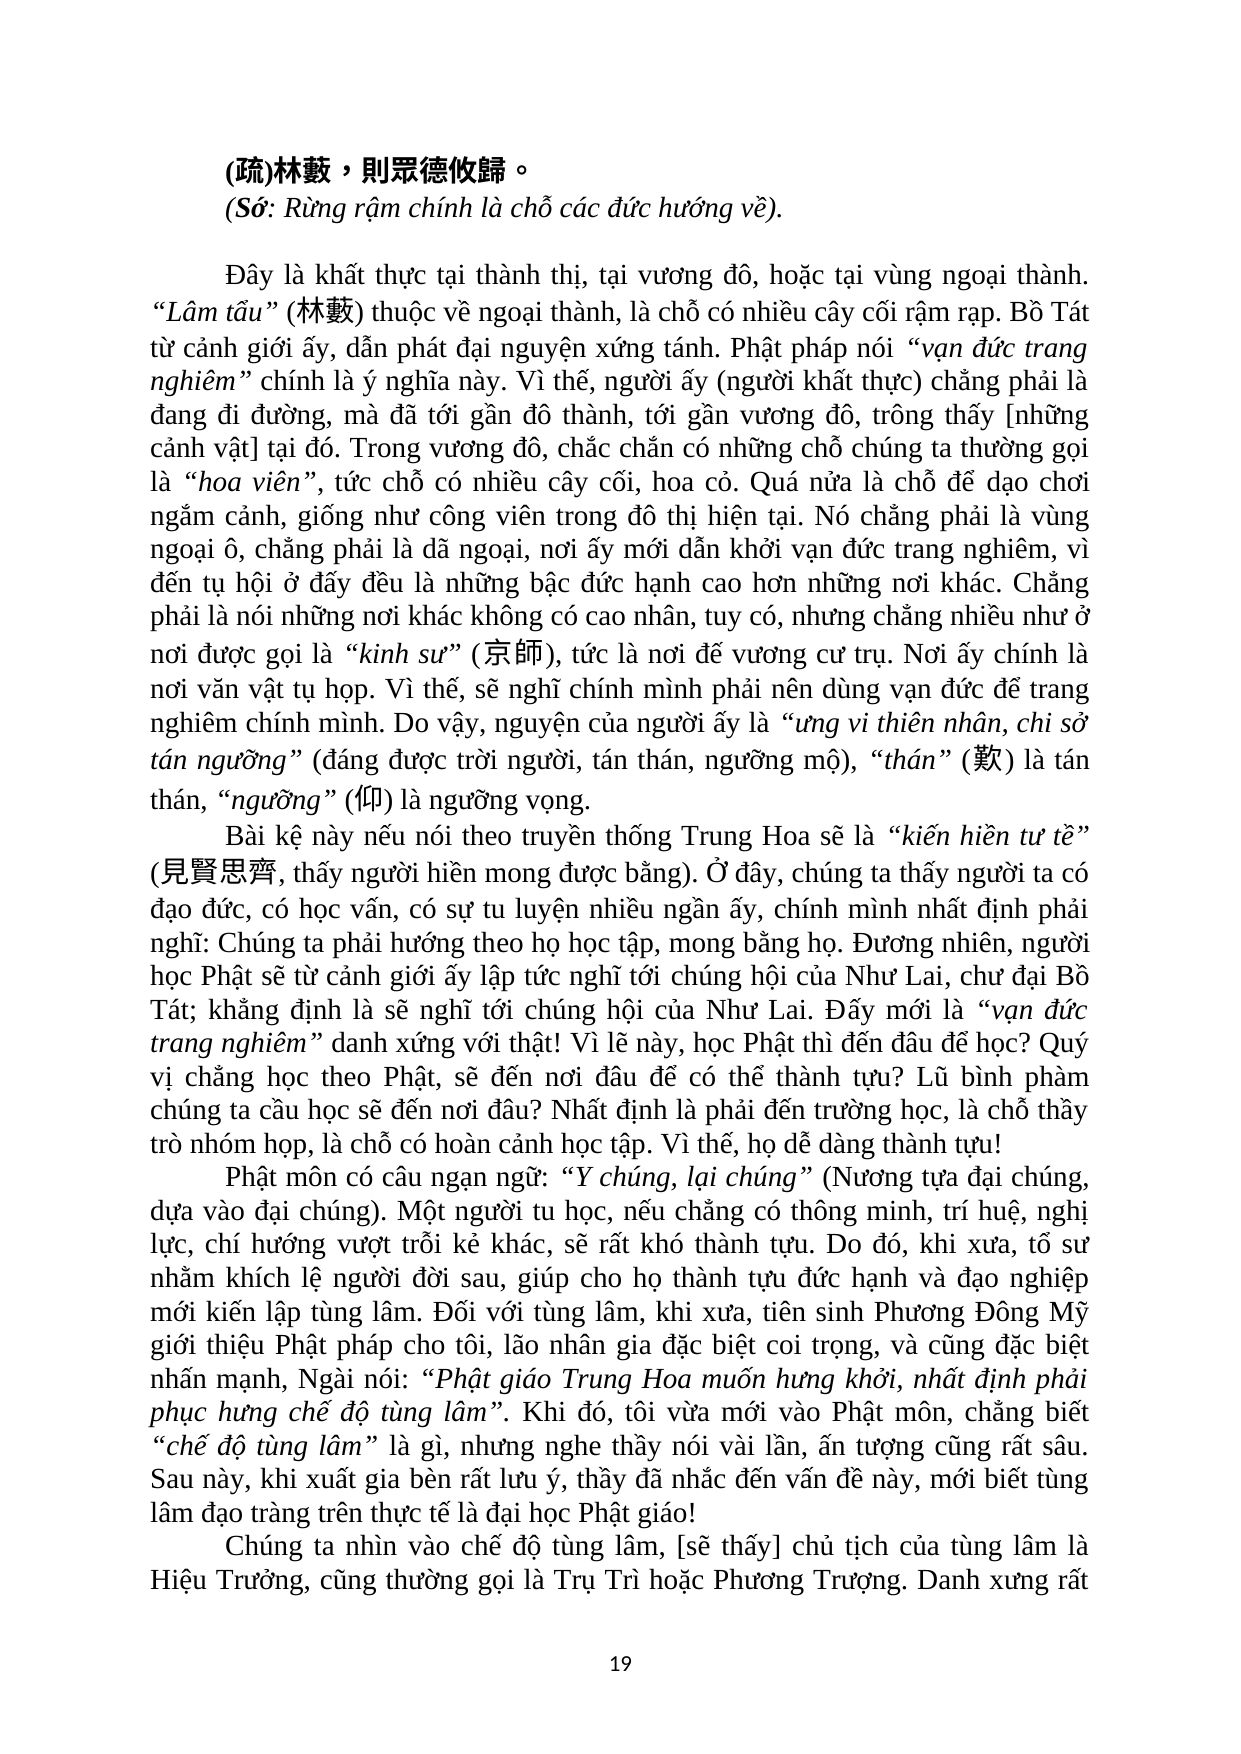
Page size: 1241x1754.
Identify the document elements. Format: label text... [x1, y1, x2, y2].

text (疏)林藪，則眾德攸歸。 [150, 150, 1090, 190]
text Phật môn có câu ngạn ngữ: “Y chúng, lại chúng” (Nương tựa đại chúng, dựa vào đại chúng). Một người tu học, nếu chẳng có thông minh, trí huệ, nghị lực, chí hướng vượt trỗi kẻ khác, sẽ rất khó thành tựu. Do đó, khi xưa, tổ sư nhằm khích lệ người đời sau, giúp cho họ thành tựu đức hạnh và đạo nghiệp mới kiến lập tùng lâm. Đối với tùng lâm, khi xưa, tiên sinh Phương Đông Mỹ giới thiệu Phật pháp cho tôi, lão nhân gia đặc biệt coi trọng, và cũng đặc biệt nhấn mạnh, Ngài nói: “Phật giáo Trung Hoa muốn hưng khởi, nhất định phải phục hưng chế độ tùng lâm”. Khi đó, tôi vừa mới vào Phật môn, chẳng biết “chế độ tùng lâm” là gì, nhưng nghe thầy nói vài lần, ấn tượng cũng rất sâu. Sau này, khi xuất gia bèn rất lưu ý, thầy đã nhắc đến vấn đề này, mới biết tùng lâm đạo tràng trên thực tế là đại học Phật giáo! [150, 1159, 1090, 1528]
text Đây là khất thực tại thành thị, tại vương đô, hoặc tại vùng ngoại thành. “Lâm tẩu” (林藪) thuộc về ngoại thành, là chỗ có nhiều cây cối rậm rạp. Bồ Tát từ cảnh giới ấy, dẫn phát đại nguyện xứng tánh. Phật pháp nói “vạn đức trang nghiêm” chính là ý nghĩa này. Vì thế, người ấy (người khất thực) chẳng phải là đang đi đường, mà đã tới gần đô thành, tới gần vương đô, trông thấy [những cảnh vật] tại đó. Trong vương đô, chắc chắn có những chỗ chúng ta thường gọi là “hoa viên”, tức chỗ có nhiều cây cối, hoa cỏ. Quá nửa là chỗ để dạo chơi ngắm cảnh, giống như công viên trong đô thị hiện tại. Nó chẳng phải là vùng ngoại ô, chẳng phải là dã ngoại, nơi ấy mới dẫn khởi vạn đức trang nghiêm, vì đến tụ hội ở đấy đều là những bậc đức hạnh cao hơn những nơi khác. Chẳng phải là nói những nơi khác không có cao nhân, tuy có, nhưng chẳng nhiều như ở nơi được gọi là “kinh sư” (京師), tức là nơi đế vương cư trụ. Nơi ấy chính là nơi văn vật tụ họp. Vì thế, sẽ nghĩ chính mình phải nên dùng vạn đức để trang nghiêm chính mình. Do vậy, nguyện của người ấy là “ưng vi thiên nhân, chi sở tán ngưỡng” (đáng được trời người, tán thán, ngưỡng mộ), “thán” (歎) là tán thán, “ngưỡng” (仰) là ngưỡng vọng. [150, 257, 1090, 818]
text (Sớ: Rừng rậm chính là chỗ các đức hướng về). [150, 190, 1090, 223]
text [150, 1528, 1090, 1596]
text Bài kệ này nếu nói theo truyền thống Trung Hoa sẽ là “kiến hiền tư tề” (見賢思齊, thấy người hiền mong được bằng). Ở đây, chúng ta thấy người ta có đạo đức, có học vấn, có sự tu luyện nhiều ngần ấy, chính mình nhất định phải nghĩ: Chúng ta phải hướng theo họ học tập, mong bằng họ. Đương nhiên, người học Phật sẽ từ cảnh giới ấy lập tức nghĩ tới chúng hội của Như Lai, chư đại Bồ Tát; khẳng định là sẽ nghĩ tới chúng hội của Như Lai. Đấy mới là “vạn đức trang nghiêm” danh xứng với thật! Vì lẽ này, học Phật thì đến đâu để học? Quý vị chẳng học theo Phật, sẽ đến nơi đâu để có thể thành tựu? Lũ bình phàm chúng ta cầu học sẽ đến nơi đâu? Nhất định là phải đến trường học, là chỗ thầy trò nhóm họp, là chỗ có hoàn cảnh học tập. Vì thế, họ dễ dàng thành tựu! [150, 818, 1090, 1159]
